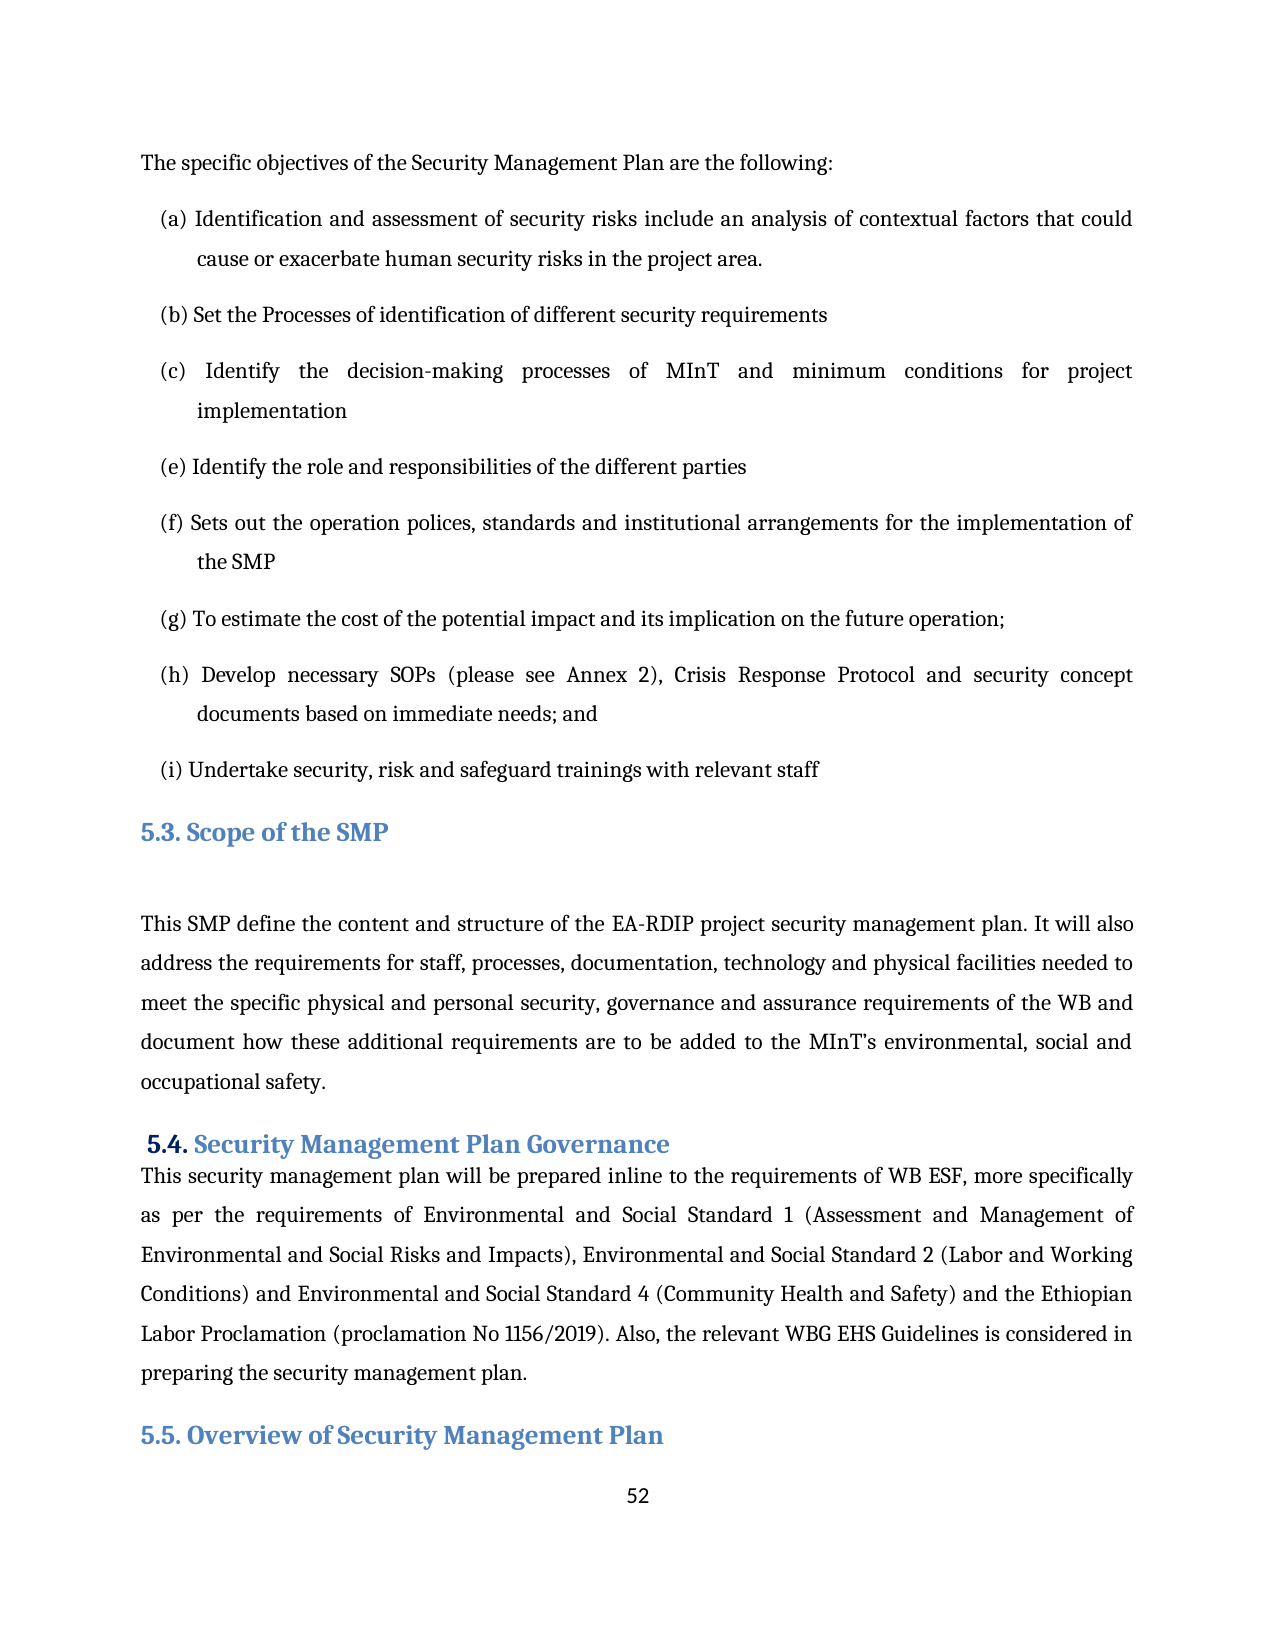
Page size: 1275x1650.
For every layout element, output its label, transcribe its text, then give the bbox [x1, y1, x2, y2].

text This security management plan will be prepared inline to the requirements of WB ESF, more specifically as per the requirements of Environmental and Social Standard 1 (Assessment and Management of Environmental and Social Risks and Impacts), Environmental and Social Standard 2 (Labor and Working Conditions) and Environmental and Social Standard 4 (Community Health and Safety) and the Ethiopian Labor Proclamation (proclamation No 1156/2019). Also, the relevant WBG EHS Guidelines is considered in preparing the security management plan. [141, 1162, 1134, 1386]
text (b) Set the Processes of identification of different security requirements [159, 302, 1134, 328]
subtitle 5.5. Overview of Security Management Plan [141, 1420, 1134, 1451]
text (i) Undertake security, risk and safeguard trainings with relevant staff [159, 757, 1134, 783]
subtitle 5.3. Scope of the SMP [141, 817, 1134, 848]
subtitle 5.4. Security Management Plan Governance [141, 1129, 1134, 1160]
text This SMP define the content and structure of the EA-RDIP project security management plan. It will also address the requirements for staff, processes, documentation, technology and physical facilities needed to meet the specific physical and personal security, governance and assurance requirements of the WB and document how these additional requirements are to be added to the MInT’s environmental, social and occupational safety. [141, 911, 1134, 1095]
text (a) Identification and assessment of security risks include an analysis of contextual factors that could cause or exacerbate human security risks in the project area. [159, 206, 1134, 272]
text (f) Sets out the operation polices, standards and institutional arrangements for the implementation of the SMP [159, 510, 1134, 576]
text The specific objectives of the Security Management Plan are the following: [141, 150, 1134, 176]
text (e) Identify the role and responsibilities of the different parties [159, 453, 1134, 480]
text (h) Develop necessary SOPs (please see Annex 2), Crisis Response Protocol and security concept documents based on immediate needs; and [159, 661, 1134, 727]
text (c) Identify the decision-making processes of MInT and minimum conditions for project implementation [159, 358, 1134, 424]
text (g) To estimate the cost of the potential impact and its implication on the future operation; [159, 605, 1134, 632]
